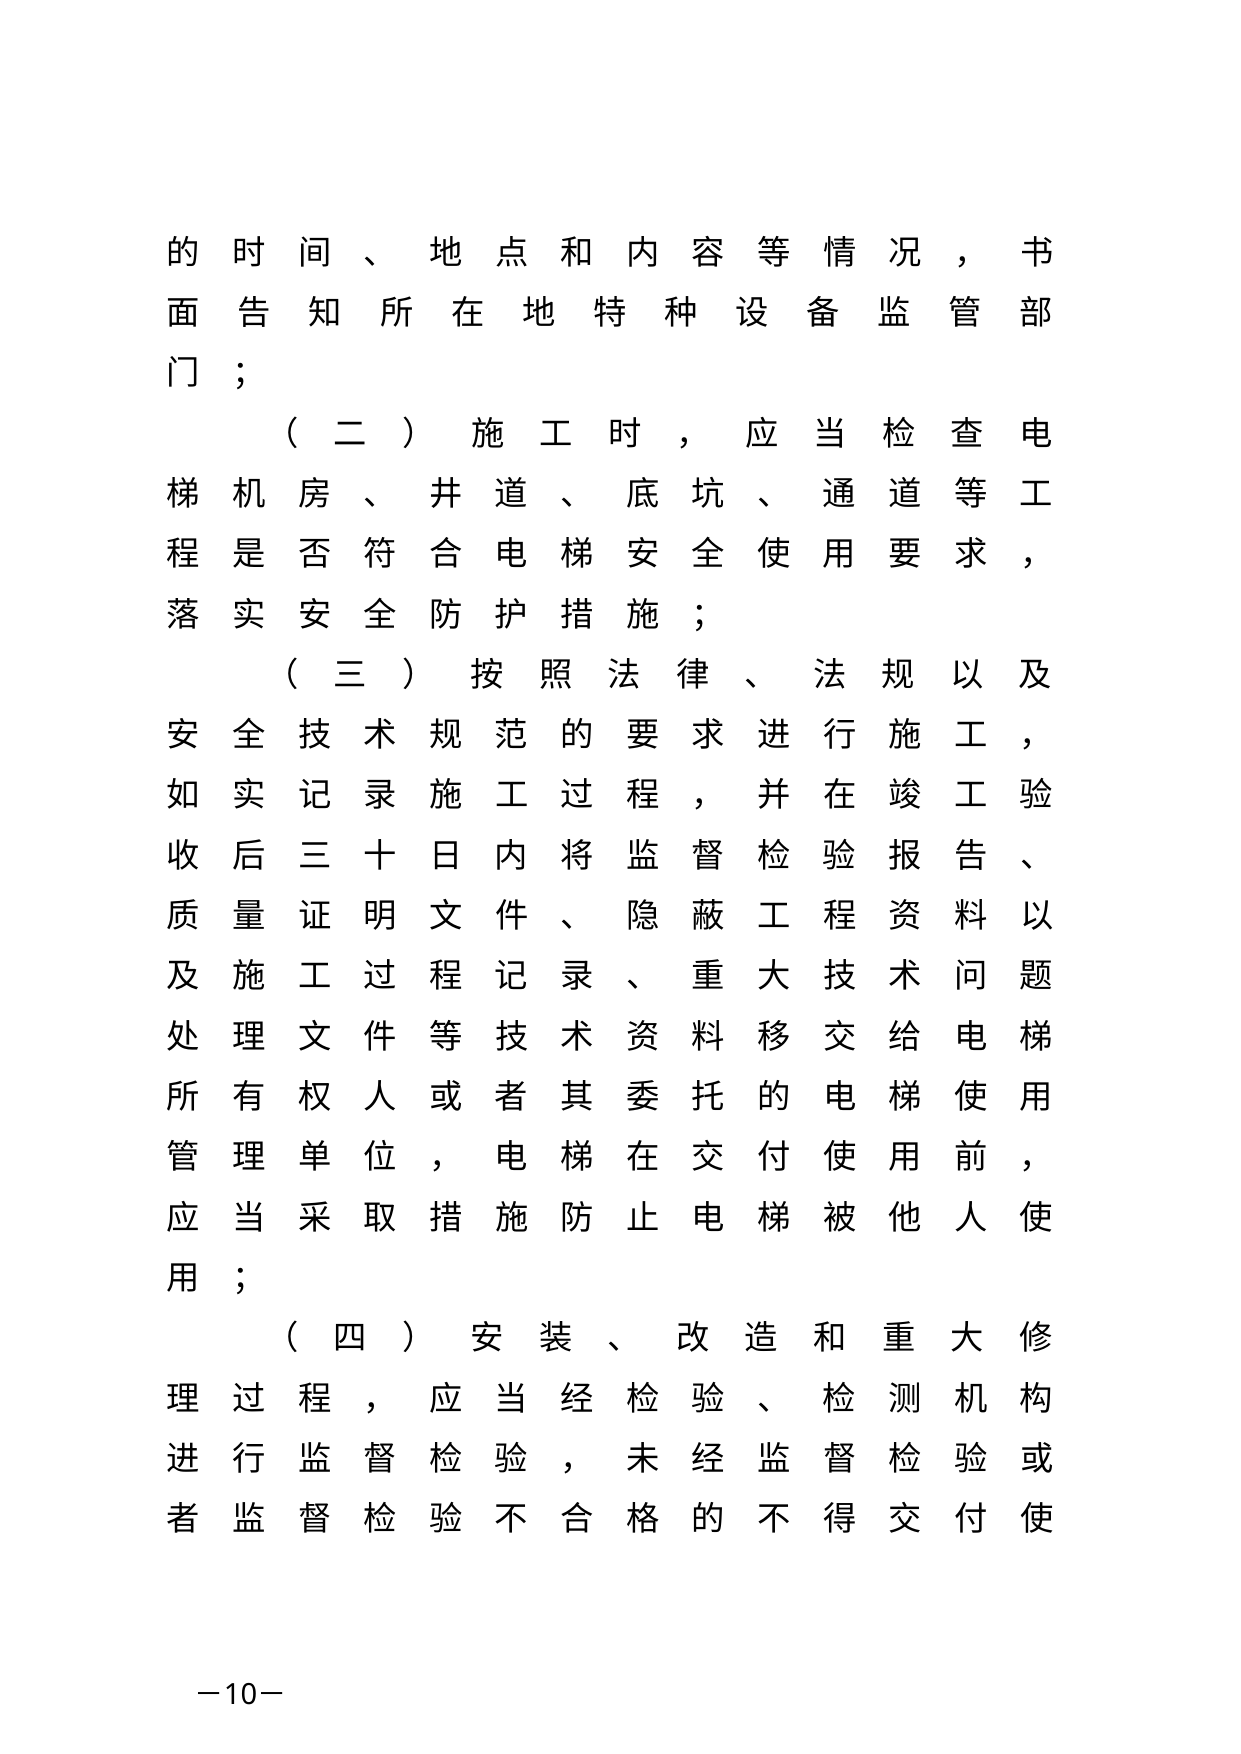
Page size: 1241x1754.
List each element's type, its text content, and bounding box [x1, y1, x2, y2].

text （二）施工时，应当检查电梯机房、井道、底坑、通道等工程是否符合电梯安全使用要求，落实安全防护措施； [167, 400, 1085, 642]
text （三）按照法律、法规以及安全技术规范的要求进行施工，如实记录施工过程，并在竣工验收后三十日内将监督检验报告、质量证明文件、隐蔽工程资料以及施工过程记录、重大技术问题处理文件等技术资料移交给电梯所有权人或者其委托的电梯使用管理单位，电梯在交付使用前，应当采取措施防止电梯被他人使用； [167, 642, 1085, 1305]
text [167, 1305, 1085, 1546]
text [167, 219, 1085, 400]
